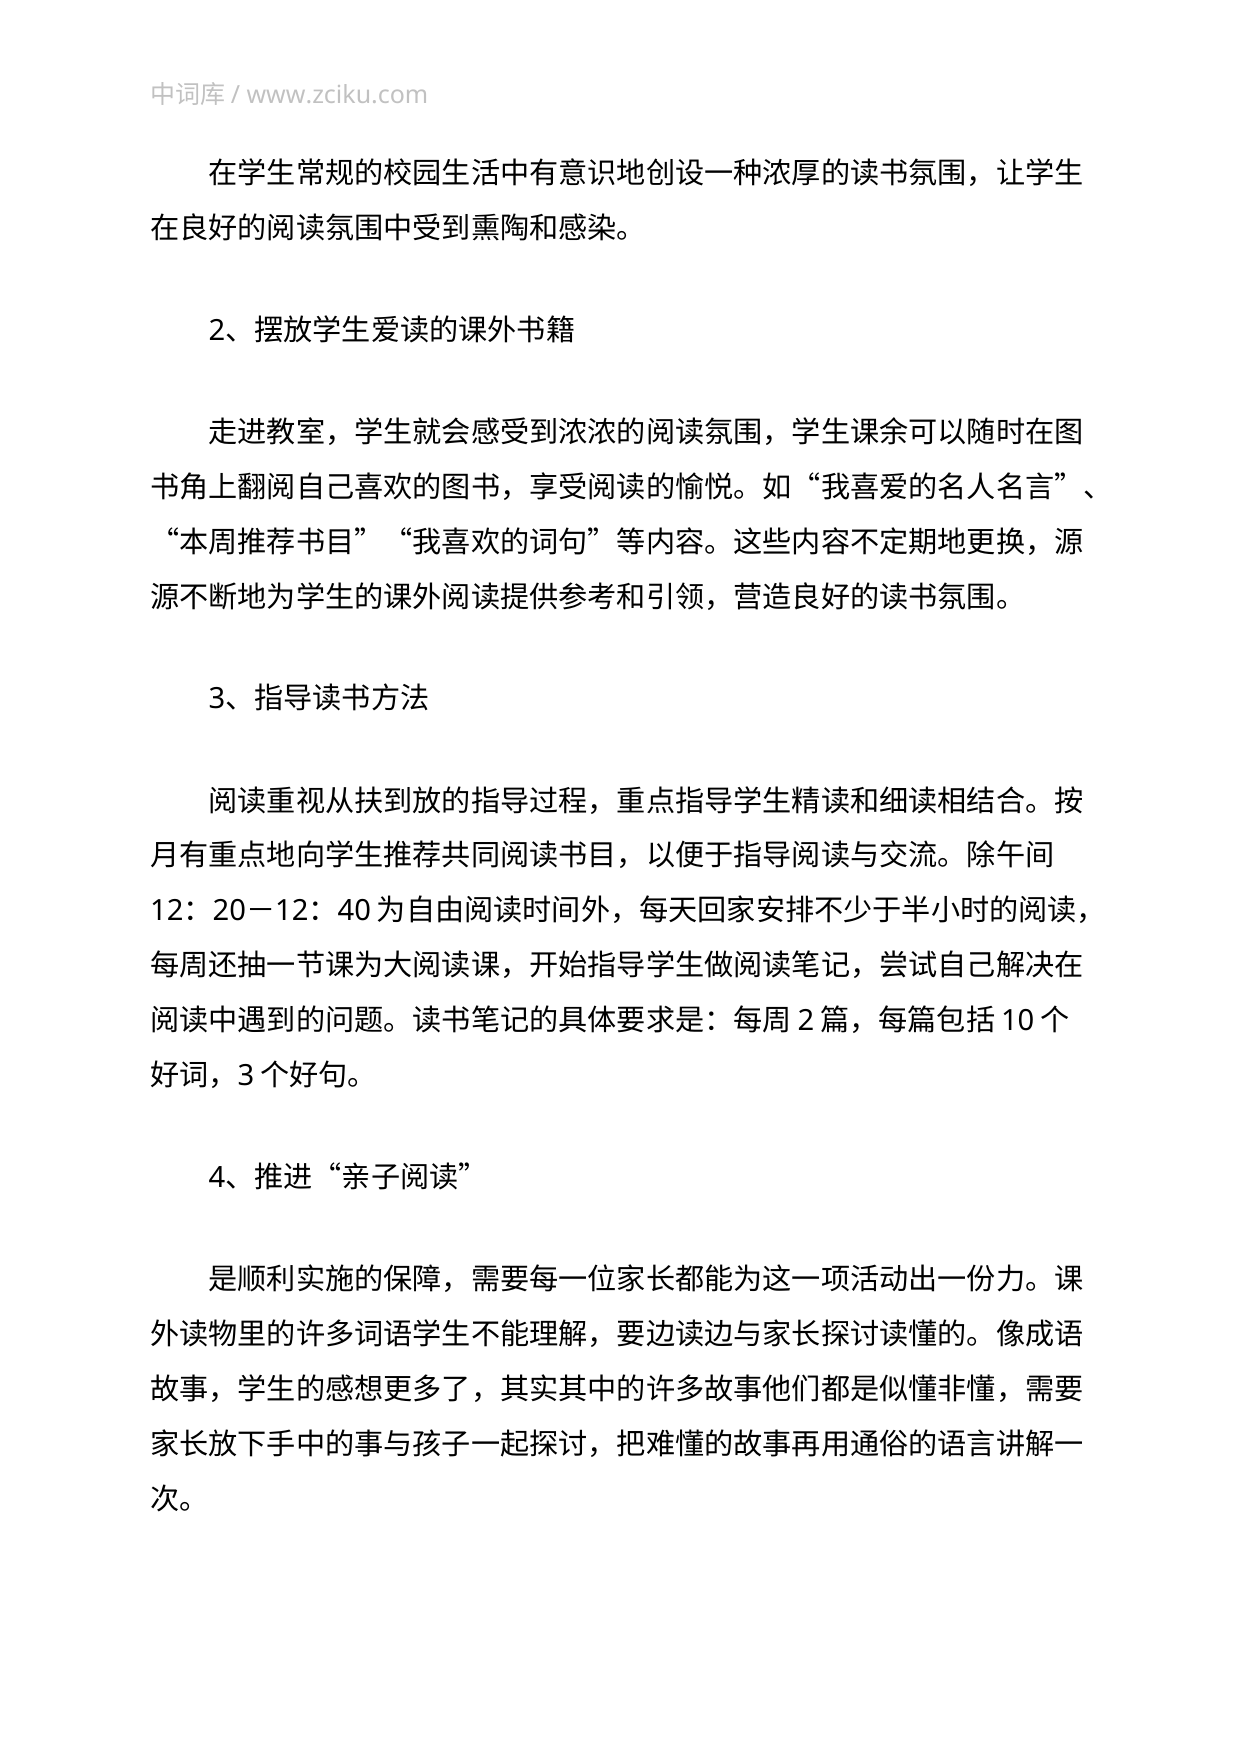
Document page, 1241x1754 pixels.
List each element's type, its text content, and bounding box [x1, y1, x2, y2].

text 在学生常规的校园生活中有意识地创设一种浓厚的读书氛围，让学生在良好的阅读氛围中受到熏陶和感染。 [150, 150, 1090, 247]
text 是顺利实施的保障，需要每一位家长都能为这一项活动出一份力。课外读物里的许多词语学生不能理解，要边读边与家长探讨读懂的。像成语故事，学生的感想更多了，其实其中的许多故事他们都是似懂非懂，需要家长放下手中的事与孩子一起探讨，把难懂的故事再用通俗的语言讲解一次。 [150, 1256, 1090, 1518]
text 3、指导读书方法 [150, 675, 1090, 717]
text 阅读重视从扶到放的指导过程，重点指导学生精读和细读相结合。按月有重点地向学生推荐共同阅读书目，以便于指导阅读与交流。除午间12：20－12：40为自由阅读时间外，每天回家安排不少于半小时的阅读，每周还抽一节课为大阅读课，开始指导学生做阅读笔记，尝试自己解决在阅读中遇到的问题。读书笔记的具体要求是：每周2篇，每篇包括10个好词，3个好句。 [150, 777, 1090, 1094]
text 4、推进“亲子阅读” [150, 1154, 1090, 1196]
text 走进教室，学生就会感受到浓浓的阅读氛围，学生课余可以随时在图书角上翻阅自己喜欢的图书，享受阅读的愉悦。如“我喜爱的名人名言”、“本周推荐书目”“我喜欢的词句”等内容。这些内容不定期地更换，源源不断地为学生的课外阅读提供参考和引领，营造良好的读书氛围。 [150, 409, 1090, 616]
text 2、摆放学生爱读的课外书籍 [150, 307, 1090, 349]
